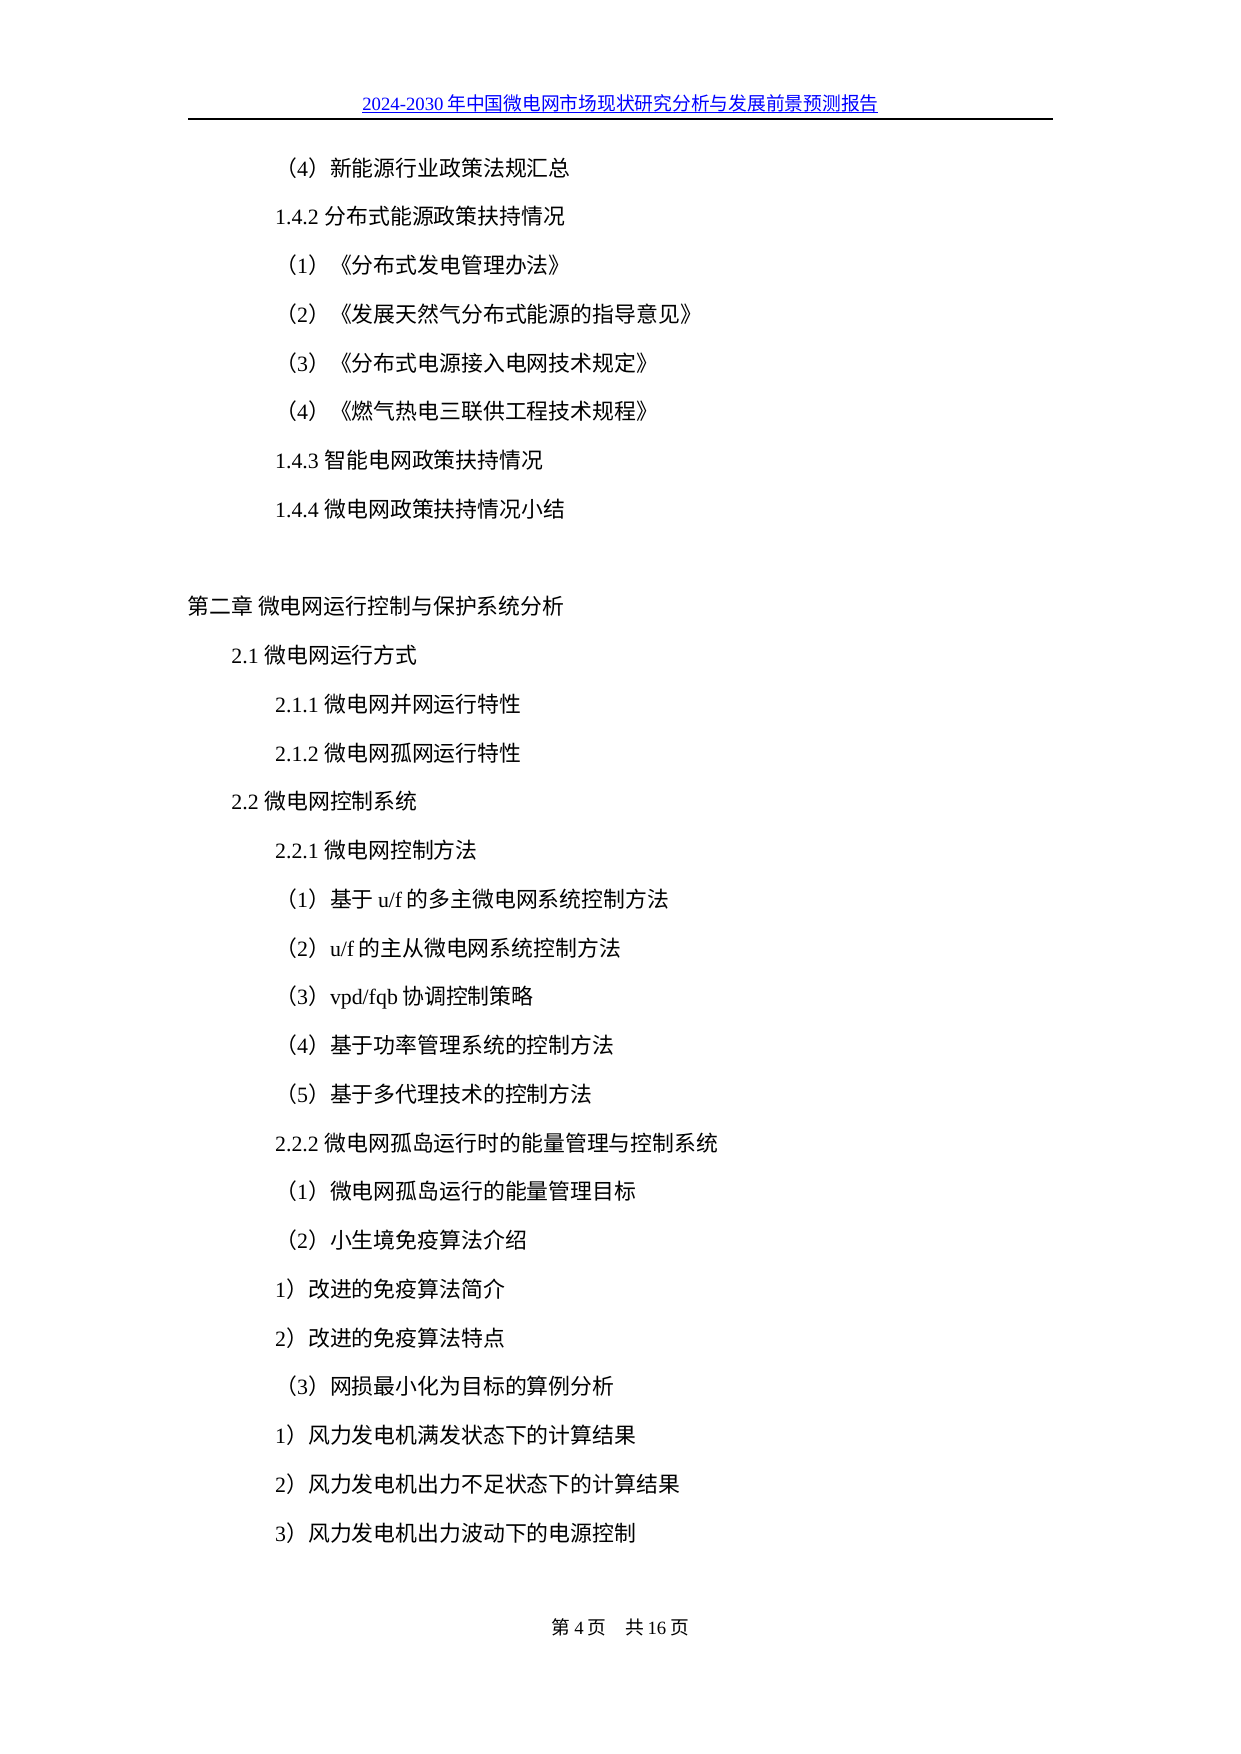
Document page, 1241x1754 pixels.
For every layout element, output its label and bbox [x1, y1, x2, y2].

text [187, 150, 1053, 1548]
